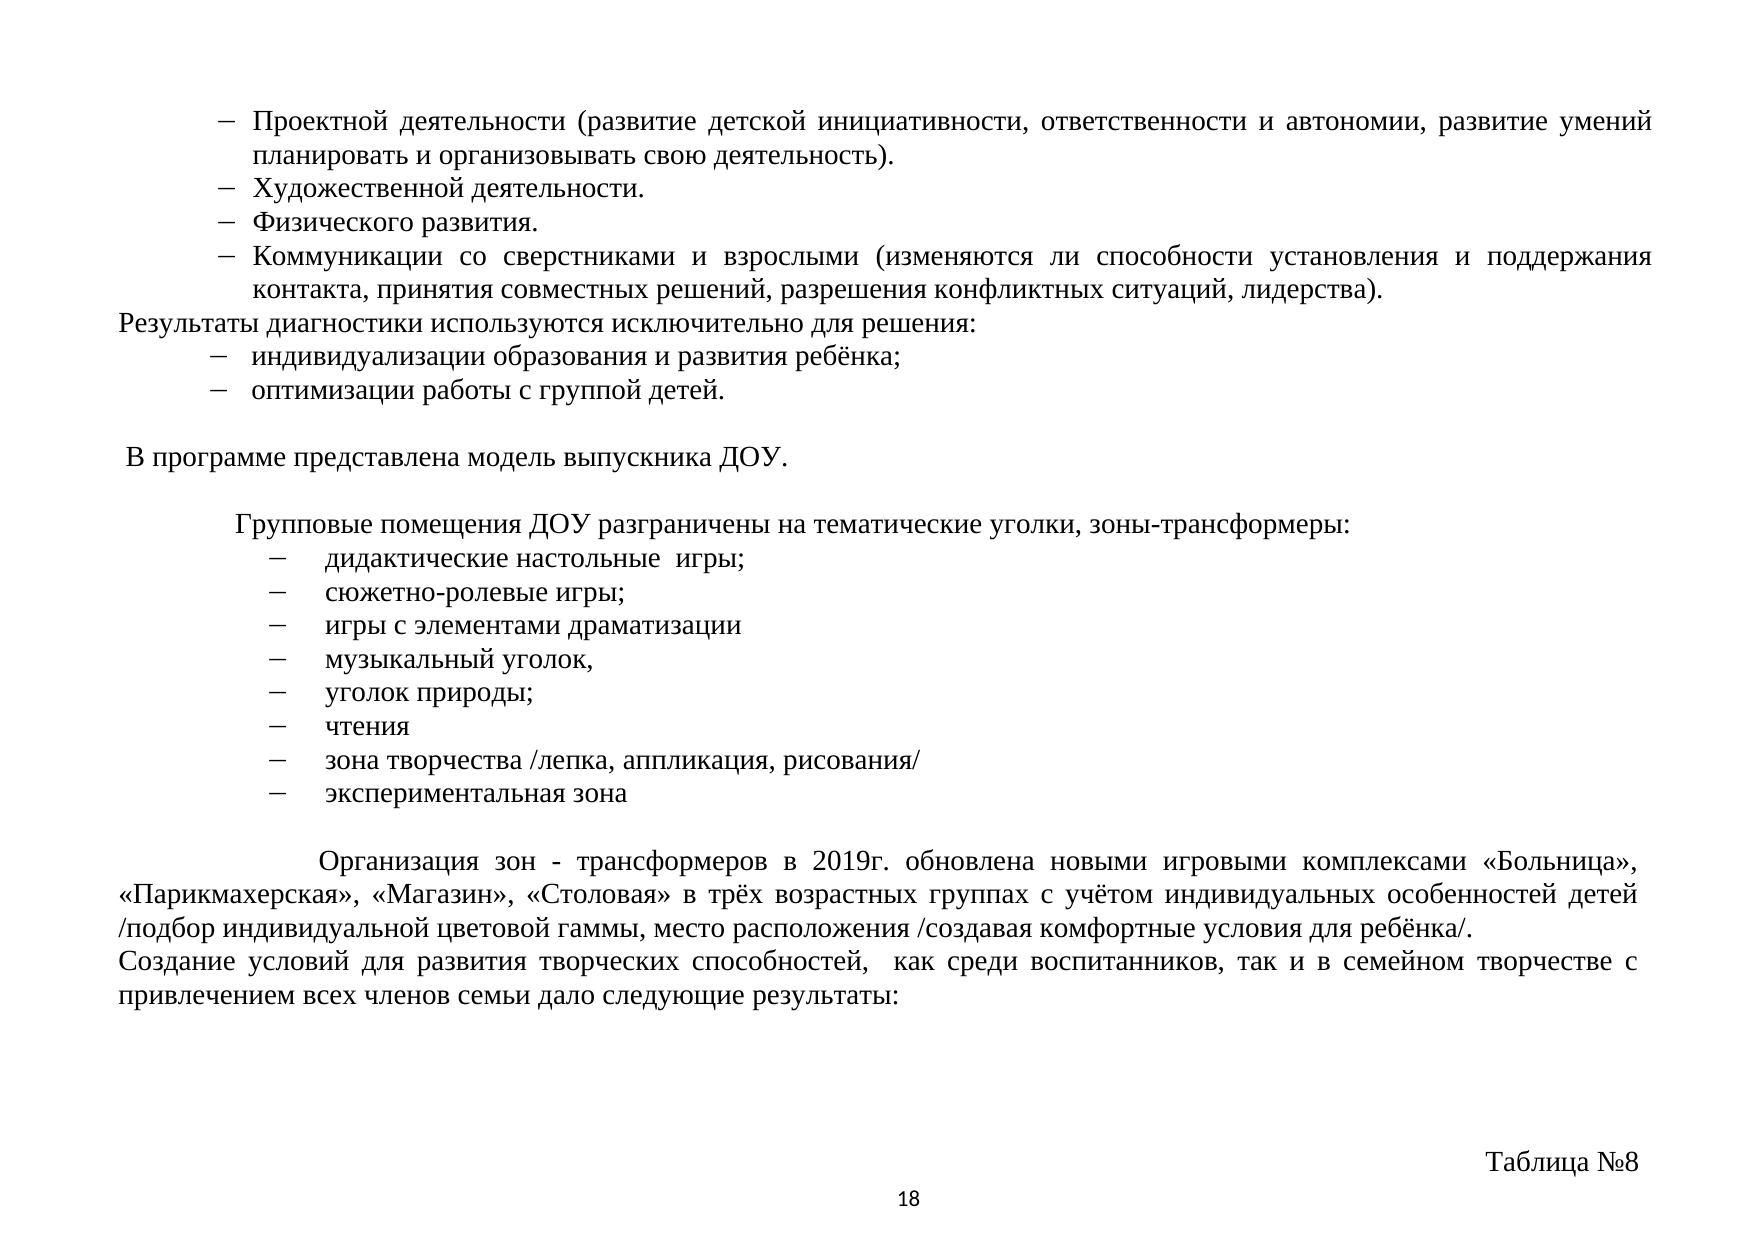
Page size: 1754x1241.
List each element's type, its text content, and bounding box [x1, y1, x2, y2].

list оптимизации работы с группой детей. [207, 372, 1654, 406]
list чтения [252, 708, 1639, 742]
text Создание условий для развития творческих способностей, как среди воспитанников, так и в семейном творчестве с привлечением всех членов семьи дало следующие результаты: [118, 943, 1639, 1010]
text Таблица №8 [118, 1144, 1639, 1178]
list зона творчества /лепка, аппликация, рисования/ [252, 742, 1639, 776]
list сюжетно-ролевые игры; [252, 574, 1639, 607]
list Коммуникации со сверстниками и взрослыми (изменяются ли способности установления и поддержания контакта, принятия совместных решений, разрешения конфликтных ситуаций, лидерства). [215, 238, 1654, 305]
list индивидуализации образования и развития ребёнка; [207, 338, 1654, 372]
list игры с элементами драматизации [252, 607, 1639, 641]
text Групповые помещения ДОУ разграничены на тематические уголки, зоны-трансформеры: [118, 506, 1639, 540]
list дидактические настольные игры; [252, 540, 1639, 574]
text Организация зон - трансформеров в 2019г. обновлена новыми игровыми комплексами «Больница», «Парикмахерская», «Магазин», «Столовая» в трёх возрастных группах с учётом индивидуальных особенностей детей /подбор индивидуальной цветовой гаммы, место расположения /создавая комфортные условия для ребёнка/. [118, 843, 1639, 943]
list экспериментальная зона [252, 776, 1639, 809]
list Художественной деятельности. [215, 171, 1654, 204]
text В программе представлена модель выпускника ДОУ. [118, 439, 1639, 473]
text Результаты диагностики используются исключительно для решения: [118, 305, 1654, 338]
list музыкальный уголок, [252, 641, 1639, 674]
list Физического развития. [215, 204, 1654, 238]
list Проектной деятельности (развитие детской инициативности, ответственности и автономии, развитие умений планировать и организовывать свою деятельность). [215, 103, 1654, 171]
list уголок природы; [252, 674, 1639, 708]
